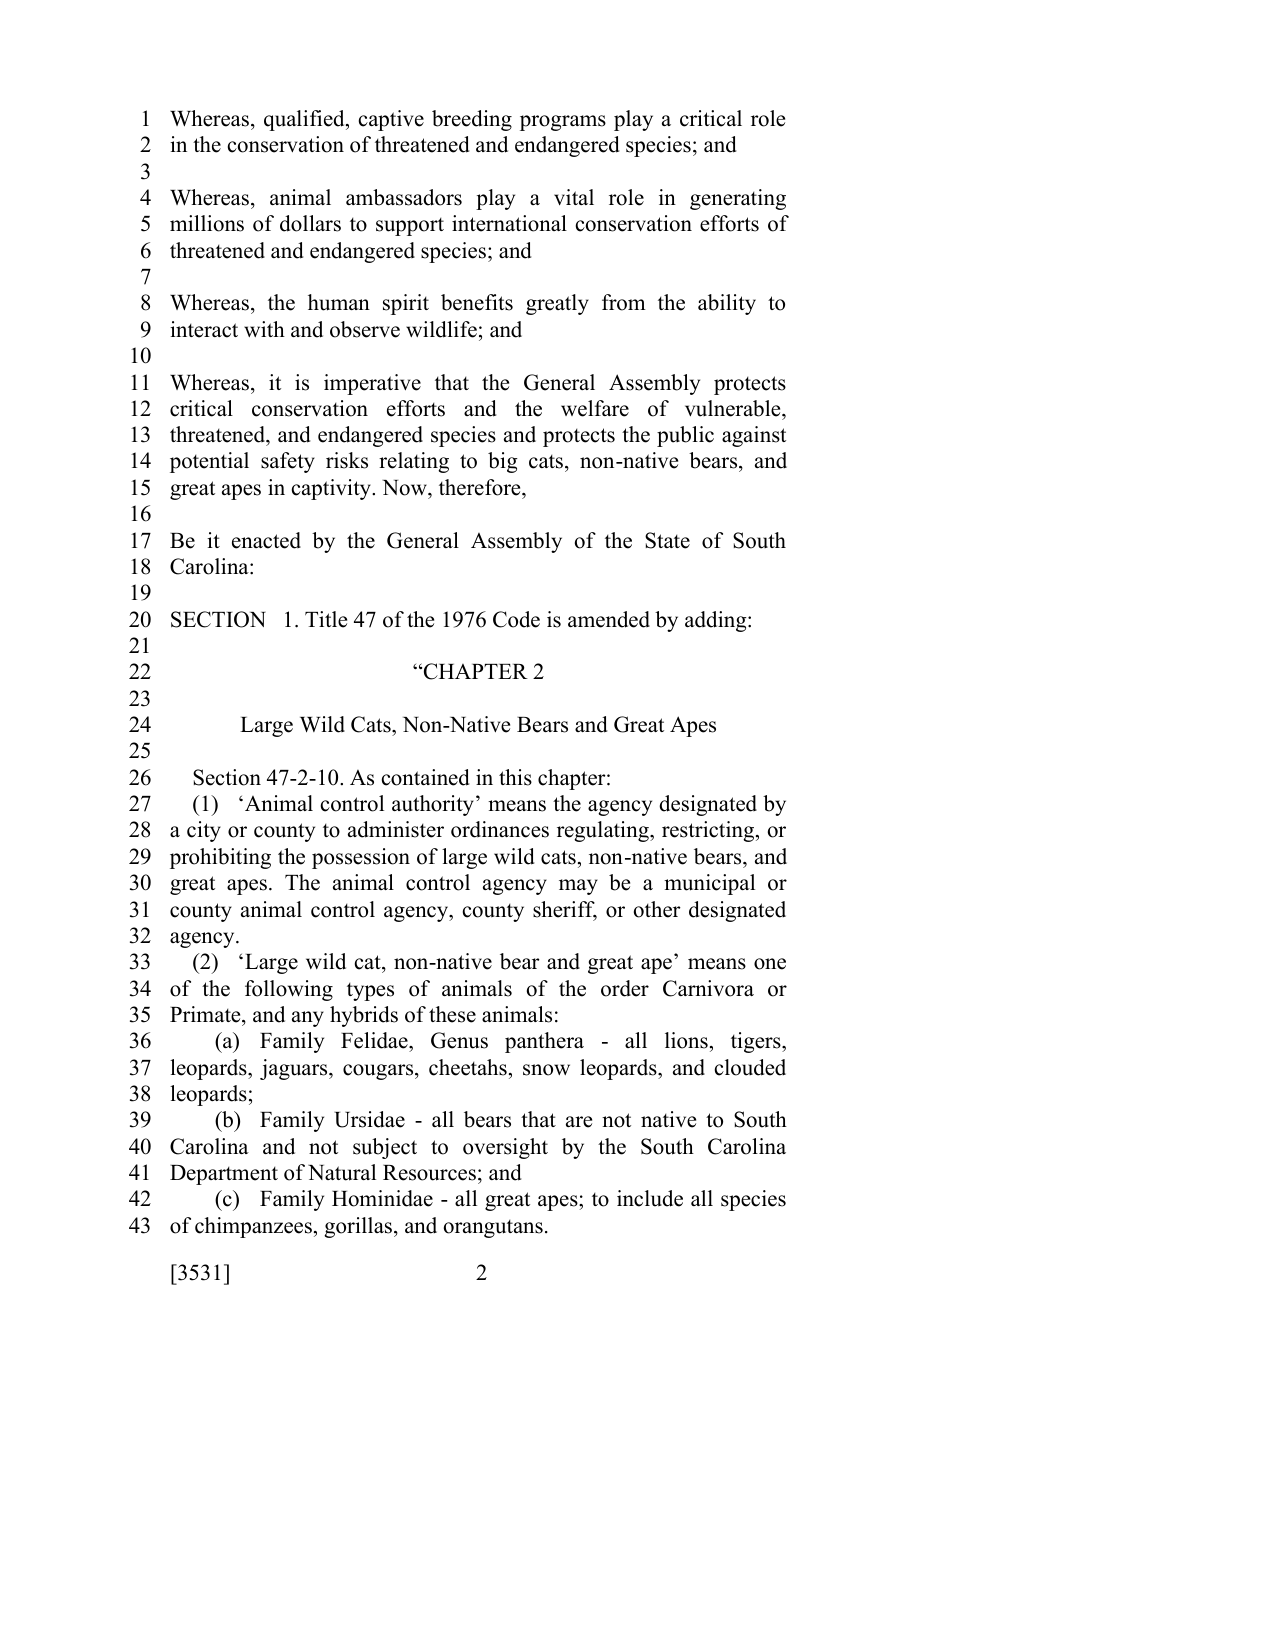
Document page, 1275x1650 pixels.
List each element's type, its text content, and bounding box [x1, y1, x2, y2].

text Whereas, it is imperative that the General Assembly protects critical conservation efforts and the welfare of vulnerable, threatened, and endangered species and protects the public against potential safety risks relating to big cats, non-native bears, and great apes in captivity. Now, therefore, [169, 368, 787, 500]
text (1) ‘Animal control authority’ means the agency designated by a city or county to administer ordinances regulating, restricting, or prohibiting the possession of large wild cats, non-native bears, and great apes. The animal control agency may be a municipal or county animal control agency, county sheriff, or other designated agency. [169, 790, 787, 948]
text Whereas, qualified, captive breeding programs play a critical role in the conservation of threatened and endangered species; and [169, 105, 787, 158]
text Be it enacted by the General Assembly of the State of South Carolina: [169, 527, 787, 579]
text “CHAPTER 2 [169, 658, 787, 685]
text (b) Family Ursidae - all bears that are not native to South Carolina and not subject to oversight by the South Carolina Department of Natural Resources; and [169, 1106, 787, 1186]
text Whereas, animal ambassadors play a vital role in generating millions of dollars to support international conservation efforts of threatened and endangered species; and [169, 184, 787, 263]
text (a) Family Felidae, Genus panthera - all lions, tigers, leopards, jaguars, cougars, cheetahs, snow leopards, and clouded leopards; [169, 1027, 787, 1106]
text (c) Family Hominidae - all great apes; to include all species of chimpanzees, gorillas, and orangutans. [169, 1186, 787, 1238]
text Section 47-2-10. As contained in this chapter: [169, 764, 787, 790]
text SECTION 1. Title 47 of the 1976 Code is amended by adding: [169, 606, 787, 632]
text Whereas, the human spirit benefits greatly from the ability to interact with and observe wildlife; and [169, 289, 787, 342]
text Large Wild Cats, Non-Native Bears and Great Apes [169, 711, 787, 737]
text (2) ‘Large wild cat, non-native bear and great ape’ means one of the following types of animals of the order Carnivora or Primate, and any hybrids of these animals: [169, 948, 787, 1027]
